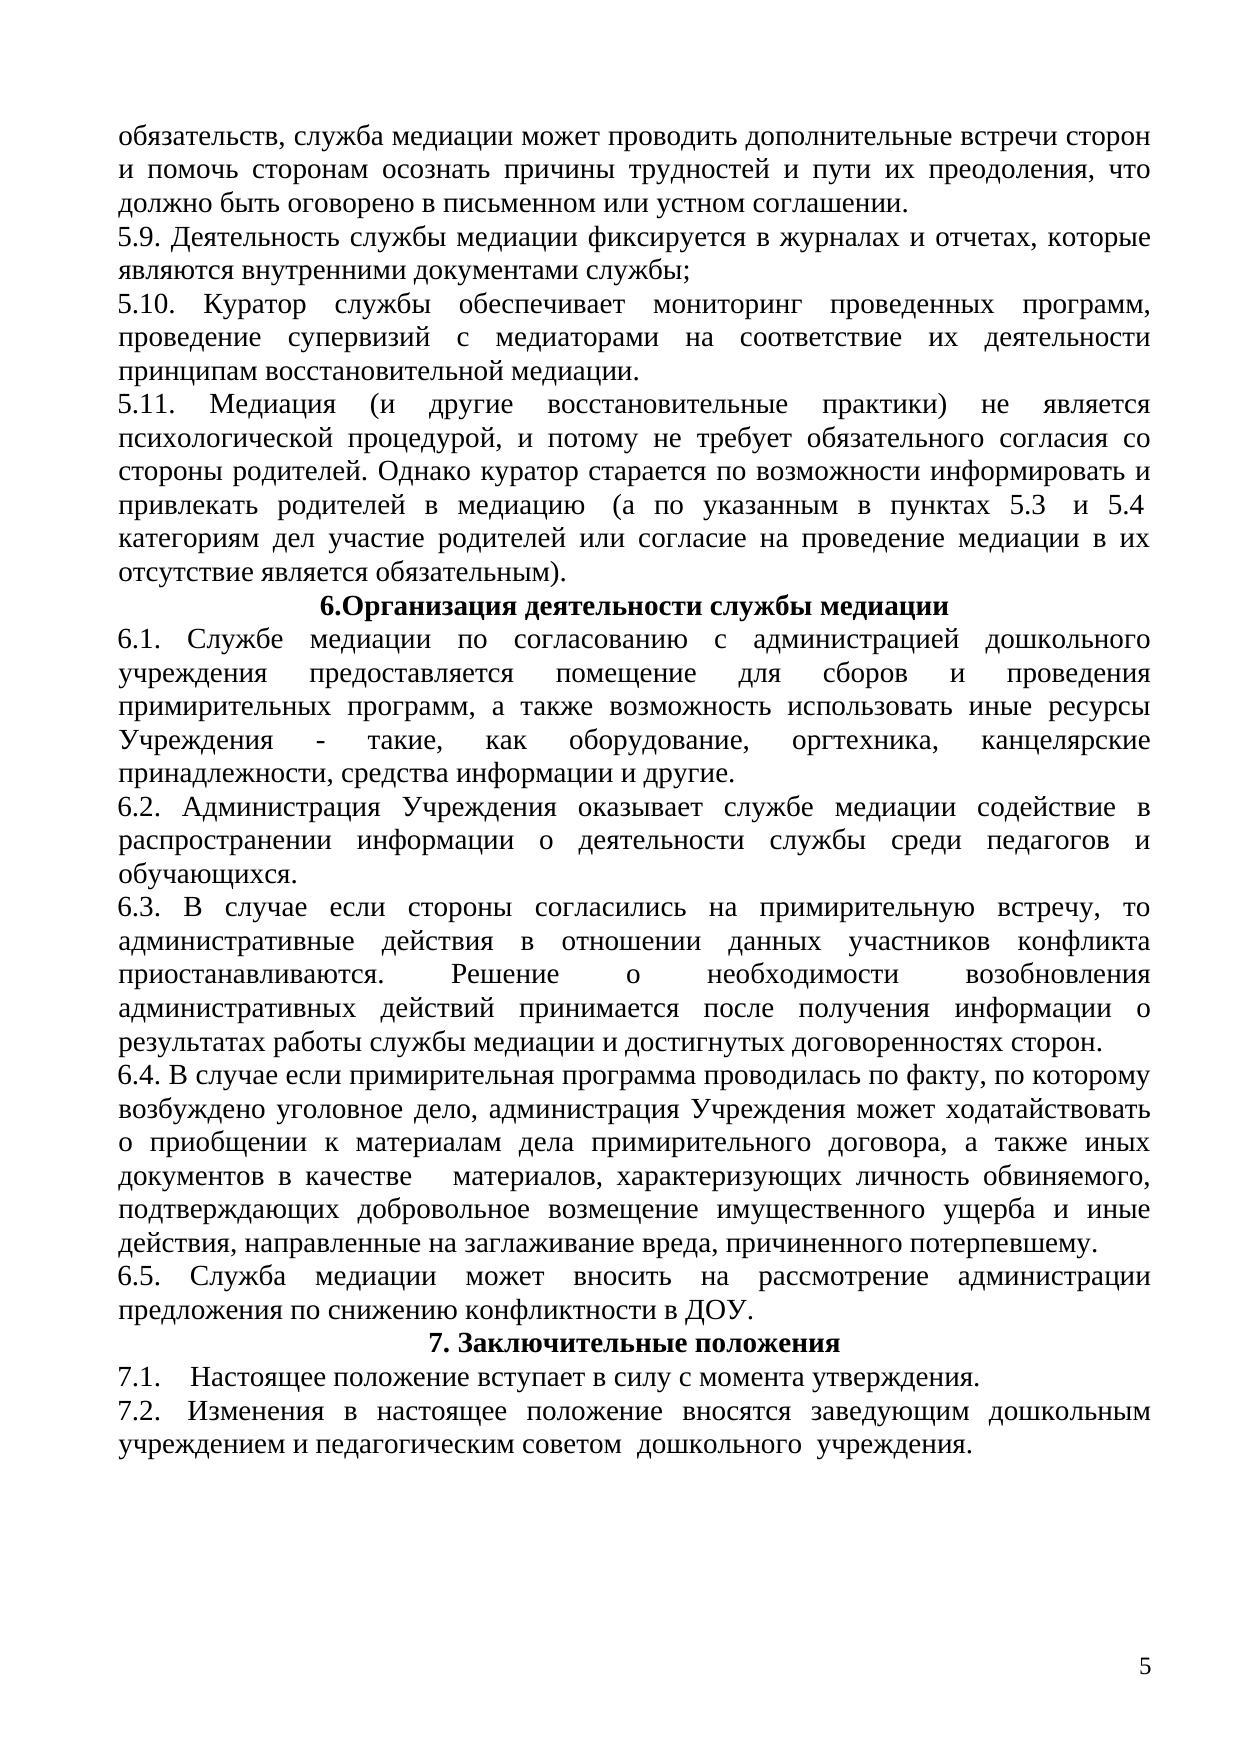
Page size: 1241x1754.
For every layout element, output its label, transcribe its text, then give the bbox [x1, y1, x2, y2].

text 6.4. В случае если примирительная программа проводилась по факту, по которому возбуждено уголовное дело, администрация Учреждения может ходатайствовать о приобщении к материалам дела примирительного договора, а также иных документов в качестве материалов, характеризующих личность обвиняемого, подтверждающих добровольное возмещение имущественного ущерба и иные действия, направленные на заглаживание вреда, причиненного потерпевшему. [117, 1057, 1152, 1258]
text 7.2. Изменения в настоящее положение вносятся заведующим дошкольным учреждением и педагогическим советом дошкольного учреждения. [117, 1393, 1152, 1460]
text 6.3. В случае если стороны согласились на примирительную встречу, то административные действия в отношении данных участников конфликта приостанавливаются. Решение о необходимости возобновления административных действий принимается после получения информации о результатах работы службы медиации и достигнутых договоренностях сторон. [117, 889, 1152, 1057]
text 7. Заключительные положения [117, 1326, 1152, 1359]
text 5.9. Деятельность службы медиации фиксируется в журналах и отчетах, которые являются внутренними документами службы; [117, 219, 1152, 286]
text 6.Организация деятельности службы медиации [117, 588, 1152, 621]
text 6.2. Администрация Учреждения оказывает службе медиации содействие в распространении информации о деятельности службы среди педагогов и обучающихся. [117, 789, 1152, 889]
text 6.5. Служба медиации может вносить на рассмотрение администрации предложения по снижению конфликтности в ДОУ. [117, 1258, 1152, 1326]
text 7.1. Настоящее положение вступает в силу с момента утверждения. [117, 1359, 1152, 1393]
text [117, 118, 1152, 219]
text 6.1. Службе медиации по согласованию с администрацией дошкольного учреждения предоставляется помещение для сборов и проведения примирительных программ, а также возможность использовать иные ресурсы Учреждения - такие, как оборудование, оргтехника, канцелярские принадлежности, средства информации и другие. [117, 621, 1152, 789]
text 5.10. Куратор службы обеспечивает мониторинг проведенных программ, проведение супервизий с медиаторами на соответствие их деятельности принципам восстановительной медиации. [117, 286, 1152, 386]
text 5.11. Медиация (и другие восстановительные практики) не является психологической процедурой, и потому не требует обязательного согласия со стороны родителей. Однако куратор старается по возможности информировать и привлекать родителей в медиацию (а по указанным в пунктах 5.3 и 5.4 категориям дел участие родителей или согласие на проведение медиации в их отсутствие является обязательным). [117, 386, 1152, 588]
